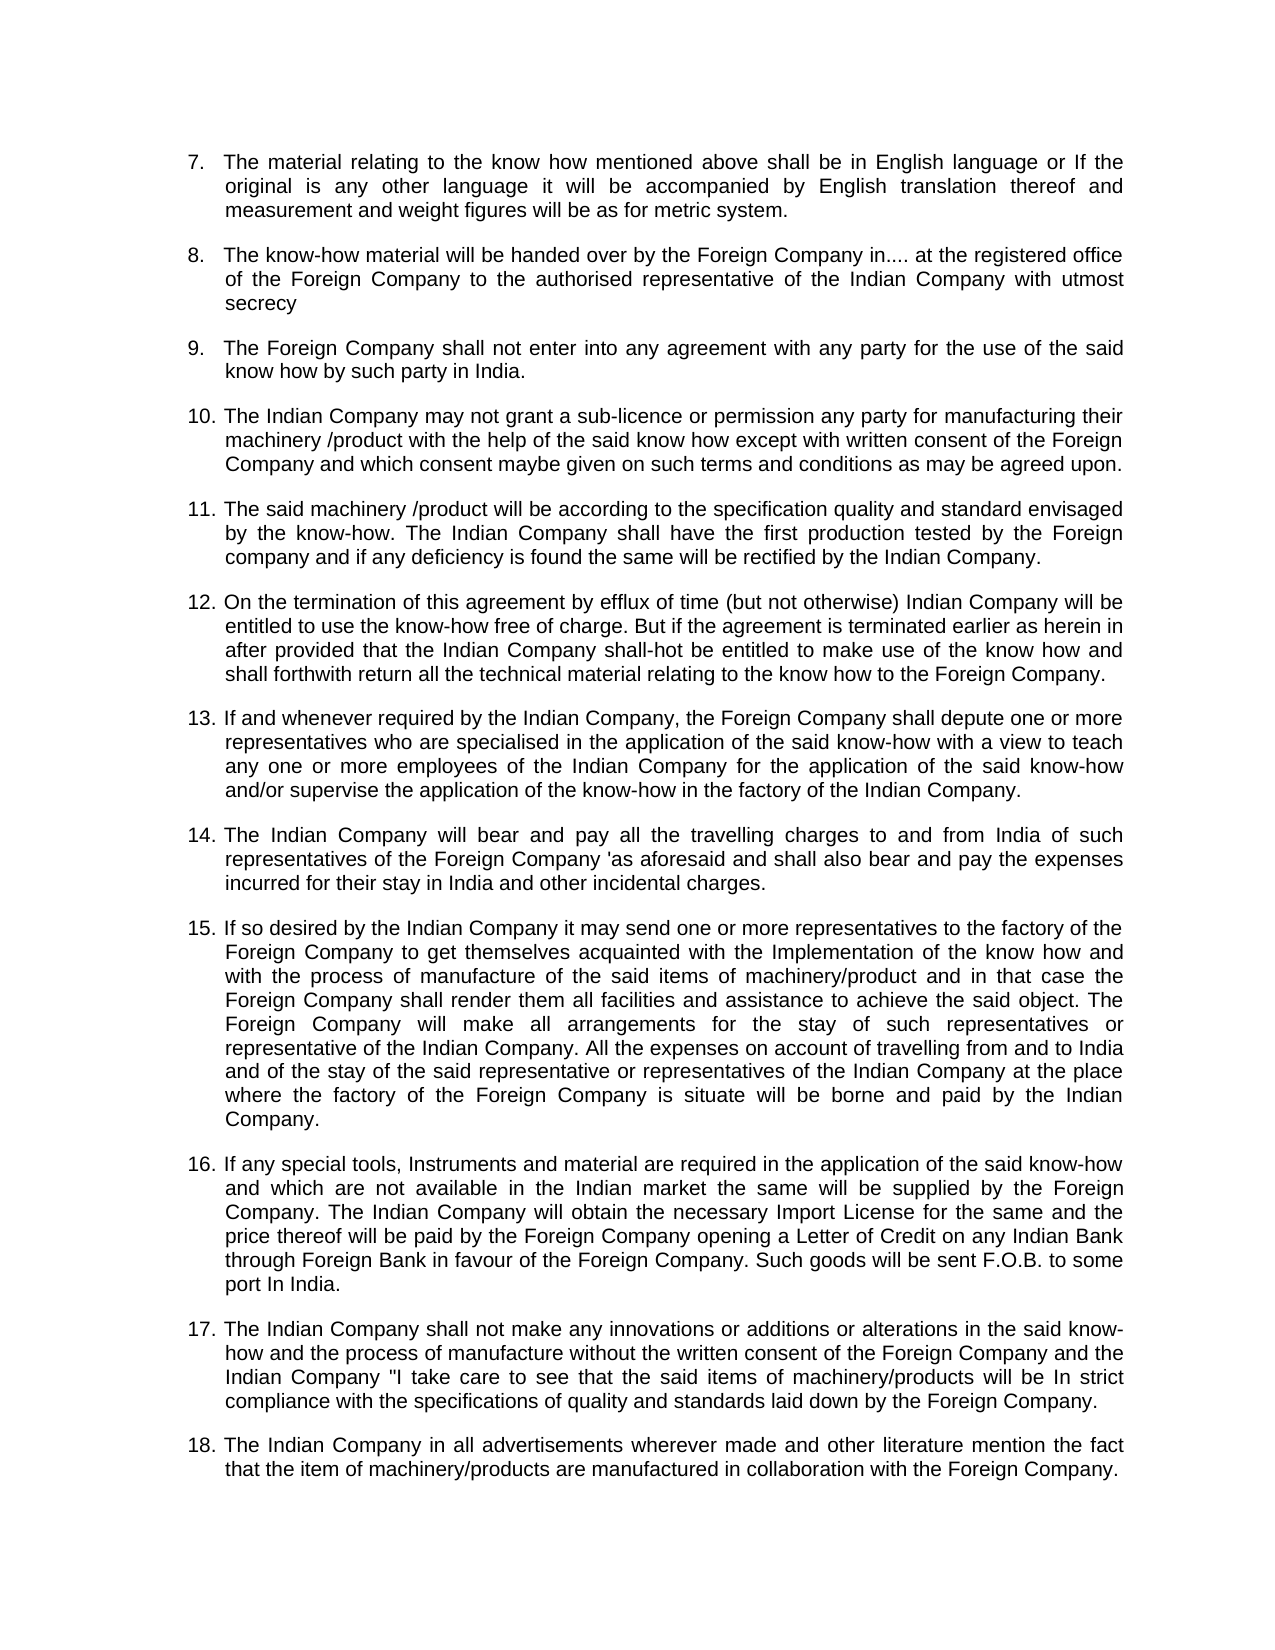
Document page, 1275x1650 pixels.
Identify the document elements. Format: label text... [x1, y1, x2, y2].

text 7. The material relating to the know how mentioned above shall be in English language or If the original is any other language it will be accompanied by English translation thereof and measurement and weight figures will be as for metric system. [187, 150, 1125, 222]
text 8. The know-how material will be handed over by the Foreign Company in.... at the registered office of the Foreign Company to the authorised representative of the Indian Company with utmost secrecy [187, 243, 1125, 314]
text 12. On the termination of this agreement by efflux of time (but not otherwise) Indian Company will be entitled to use the know-how free of charge. But if the agreement is terminated earlier as herein in after provided that the Indian Company shall-hot be entitled to make use of the know how and shall forthwith return all the technical material relating to the know how to the Foreign Company. [187, 589, 1125, 685]
text 13. If and whenever required by the Indian Company, the Foreign Company shall depute one or more representatives who are specialised in the application of the said know-how with a view to teach any one or more employees of the Indian Company for the application of the said know-how and/or supervise the application of the know-how in the factory of the Indian Company. [187, 706, 1125, 802]
text 11. The said machinery /product will be according to the specification quality and standard envisaged by the know-how. The Indian Company shall have the first production tested by the Foreign company and if any deficiency is found the same will be rectified by the Indian Company. [187, 497, 1125, 569]
text 17. The Indian Company shall not make any innovations or additions or alterations in the said know-how and the process of manufacture without the written consent of the Foreign Company and the Indian Company "I take care to see that the said items of machinery/products will be In strict compliance with the specifications of quality and standards laid down by the Foreign Company. [187, 1317, 1125, 1412]
text 16. If any special tools, Instruments and material are required in the application of the said know-how and which are not available in the Indian market the same will be supplied by the Foreign Company. The Indian Company will obtain the necessary Import License for the same and the price thereof will be paid by the Foreign Company opening a Letter of Credit on any Indian Bank through Foreign Bank in favour of the Foreign Company. Such goods will be sent F.O.B. to some port In India. [187, 1152, 1125, 1296]
text 14. The Indian Company will bear and pay all the travelling charges to and from India of such representatives of the Foreign Company 'as aforesaid and shall also bear and pay the expenses incurred for their stay in India and other incidental charges. [187, 823, 1125, 895]
text 18. The Indian Company in all advertisements wherever made and other literature mention the fact that the item of machinery/products are manufactured in collaboration with the Foreign Company. [187, 1433, 1125, 1481]
text 15. If so desired by the Indian Company it may send one or more representatives to the factory of the Foreign Company to get themselves acquainted with the Implementation of the know how and with the process of manufacture of the said items of machinery/product and in that case the Foreign Company shall render them all facilities and assistance to achieve the said object. The Foreign Company will make all arrangements for the stay of such representatives or representative of the Indian Company. All the expenses on account of travelling from and to India and of the stay of the said representative or representatives of the Indian Company at the place where the factory of the Foreign Company is situate will be borne and paid by the Indian Company. [187, 916, 1125, 1131]
text 9. The Foreign Company shall not enter into any agreement with any party for the use of the said know how by such party in India. [187, 335, 1125, 383]
text 10. The Indian Company may not grant a sub-licence or permission any party for manufacturing their machinery /product with the help of the said know how except with written consent of the Foreign Company and which consent maybe given on such terms and conditions as may be agreed upon. [187, 404, 1125, 476]
